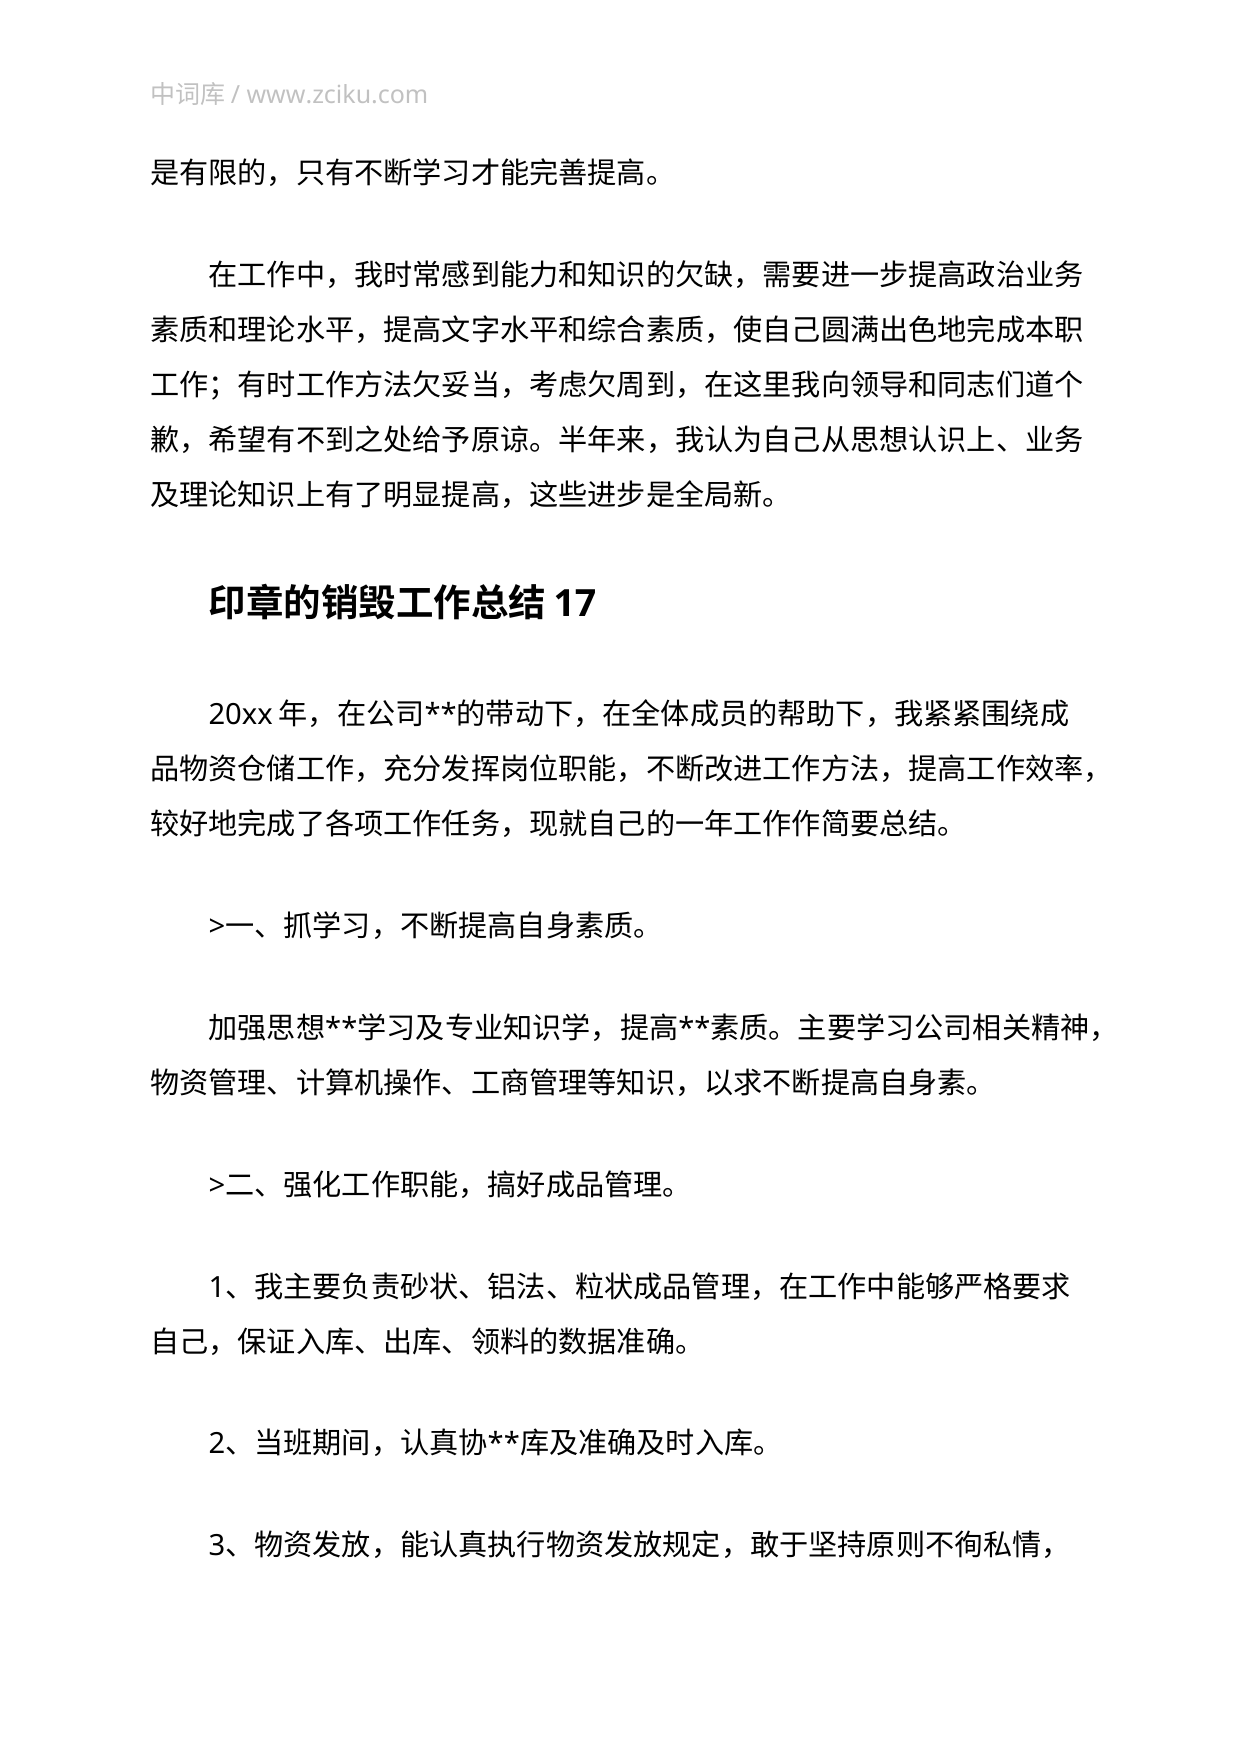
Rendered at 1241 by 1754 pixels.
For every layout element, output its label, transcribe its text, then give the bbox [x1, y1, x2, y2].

text >一、抓学习，不断提高自身素质。 [150, 902, 1090, 945]
text 在工作中，我时常感到能力和知识的欠缺，需要进一步提高政治业务素质和理论水平，提高文字水平和综合素质，使自己圆满出色地完成本职工作；有时工作方法欠妥当，考虑欠周到，在这里我向领导和同志们道个歉，希望有不到之处给予原谅。半年来，我认为自己从思想认识上、业务及理论知识上有了明显提高，这些进步是全局新。 [150, 252, 1090, 514]
text 印章的销毁工作总结17 [150, 573, 1090, 628]
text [150, 1522, 1090, 1564]
text 1、我主要负责砂状、铝法、粒状成品管理，在工作中能够严格要求自己，保证入库、出库、领料的数据准确。 [150, 1263, 1090, 1360]
text >二、强化工作职能，搞好成品管理。 [150, 1161, 1090, 1203]
text 20xx年，在公司**的带动下，在全体成员的帮助下，我紧紧围绕成品物资仓储工作，充分发挥岗位职能，不断改进工作方法，提高工作效率，较好地完成了各项工作任务，现就自己的一年工作作简要总结。 [150, 691, 1090, 843]
text 加强思想**学习及专业知识学，提高**素质。主要学习公司相关精神，物资管理、计算机操作、工商管理等知识，以求不断提高自身素。 [150, 1004, 1090, 1102]
text 2、当班期间，认真协**库及准确及时入库。 [150, 1420, 1090, 1462]
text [150, 150, 1090, 192]
